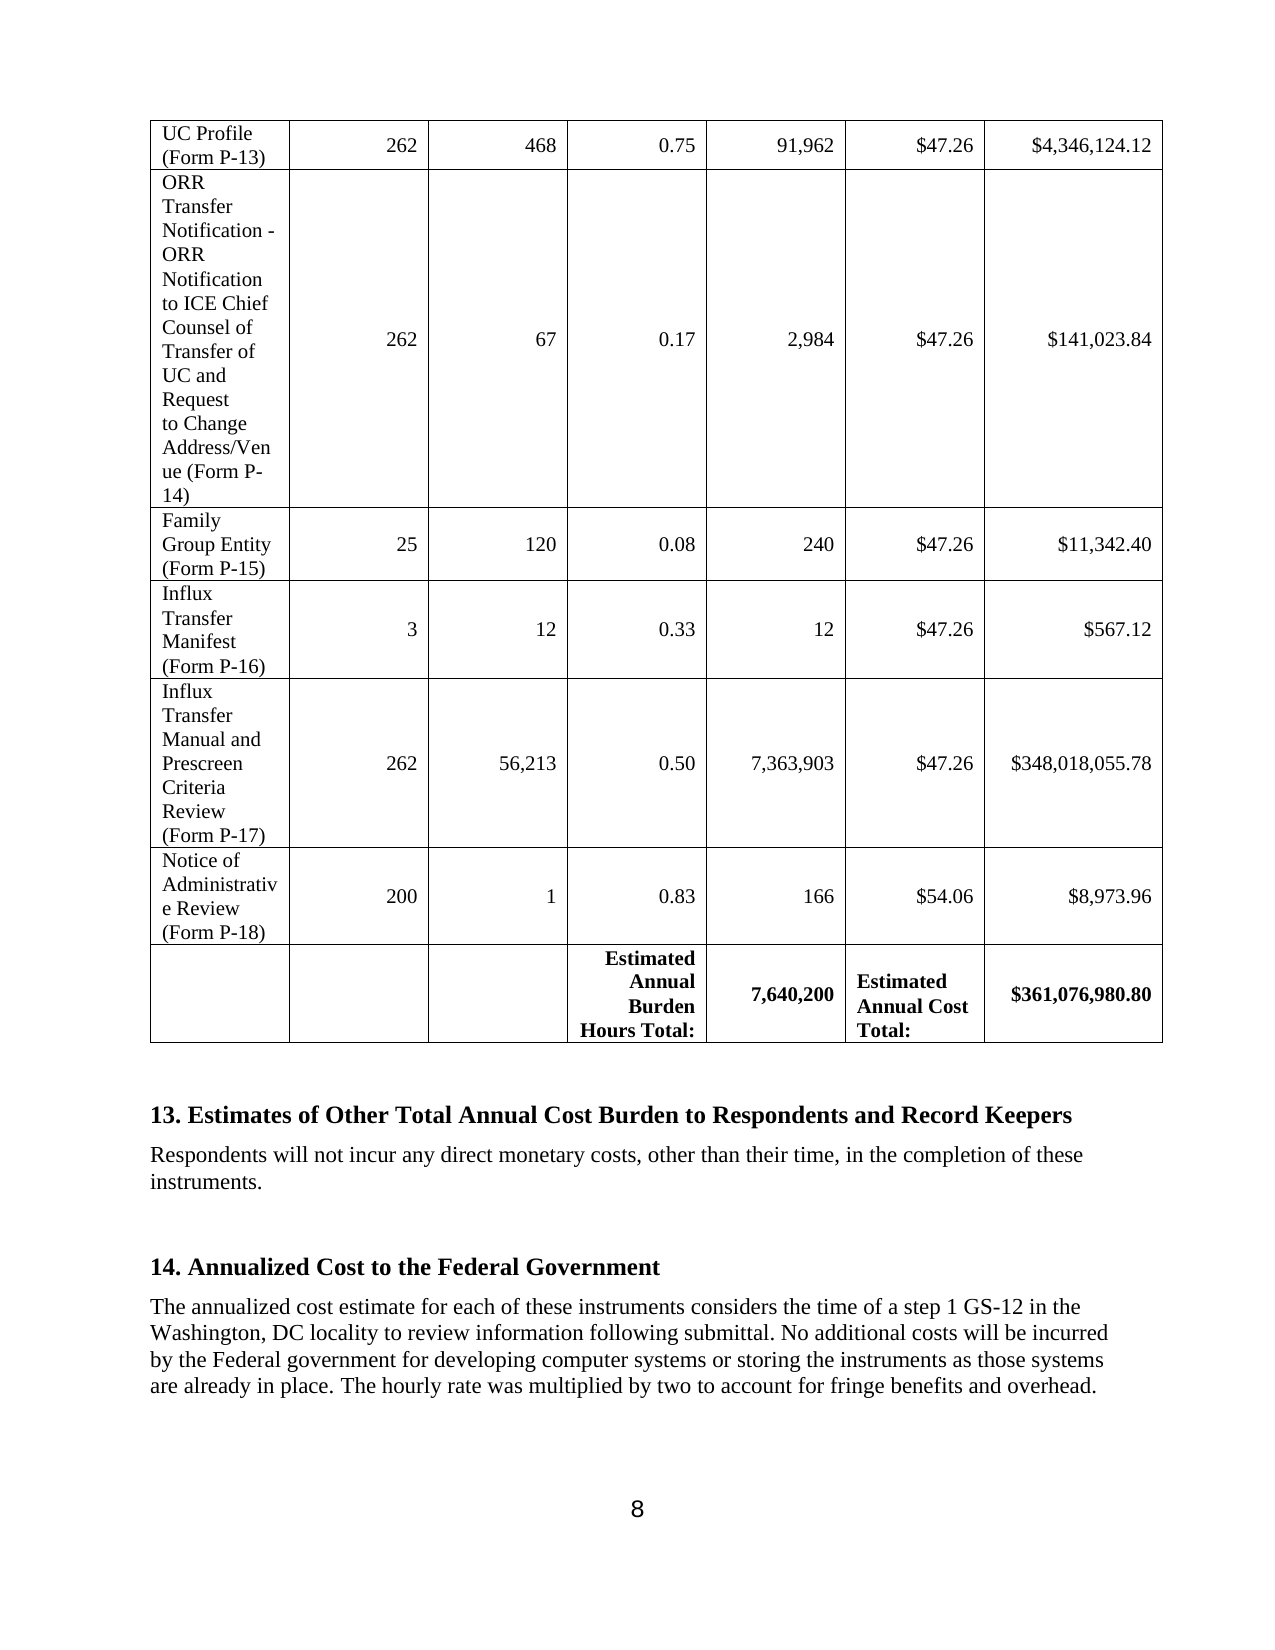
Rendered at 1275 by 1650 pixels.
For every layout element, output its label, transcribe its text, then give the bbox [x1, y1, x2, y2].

table_cell 120 [429, 508, 567, 580]
table_cell [151, 945, 289, 1042]
text The annualized cost estimate for each of these instruments considers the time of a step 1 GS-12 in the Washington, DC locality to review information following submittal. No additional costs will be incurred by the Federal government for developing computer systems or storing the instruments as those systems are already in place. The hourly rate was multiplied by two to account for fringe benefits and overhead. [150, 1293, 1125, 1398]
table_cell 262 [290, 170, 428, 507]
table_cell Family Group Entity (Form P-15) [151, 508, 289, 580]
table_cell 468 [429, 121, 567, 169]
table_cell UC Profile (Form P-13) [151, 121, 289, 169]
table_cell $141,023.84 [985, 170, 1162, 507]
table_cell [290, 945, 428, 1042]
table_cell 2,984 [707, 170, 845, 507]
table_cell 7,640,200 [707, 945, 845, 1042]
table_cell 0.08 [568, 508, 706, 580]
table_cell 67 [429, 170, 567, 507]
table_cell $8,973.96 [985, 848, 1162, 944]
table_cell 3 [290, 581, 428, 678]
table_cell $47.26 [846, 679, 984, 847]
table_cell Influx Transfer Manifest (Form P-16) [151, 581, 289, 678]
table_cell 262 [290, 679, 428, 847]
table_cell Influx Transfer Manual and Prescreen Criteria Review (Form P-17) [151, 679, 289, 847]
table_cell $47.26 [846, 170, 984, 507]
table_cell 0.33 [568, 581, 706, 678]
table_cell 1 [429, 848, 567, 944]
table_cell 240 [707, 508, 845, 580]
table_cell 166 [707, 848, 845, 944]
table_cell 262 [290, 121, 428, 169]
table_cell 0.17 [568, 170, 706, 507]
table_cell 0.75 [568, 121, 706, 169]
table_cell $348,018,055.78 [985, 679, 1162, 847]
table_cell $11,342.40 [985, 508, 1162, 580]
list Estimates of Other Total Annual Cost Burden to Respondents and Record Keepers [150, 1100, 1125, 1129]
table_cell $47.26 [846, 121, 984, 169]
table_cell $47.26 [846, 508, 984, 580]
table_cell 0.50 [568, 679, 706, 847]
table_cell $567.12 [985, 581, 1162, 678]
table_cell Estimated Annual Cost Total: [846, 945, 984, 1042]
table_cell 12 [707, 581, 845, 678]
table_cell Estimated Annual Burden Hours Total: [568, 945, 706, 1042]
table_cell 56,213 [429, 679, 567, 847]
table_cell $361,076,980.80 [985, 945, 1162, 1042]
table_cell $54.06 [846, 848, 984, 944]
table_cell [429, 945, 567, 1042]
text Respondents will not incur any direct monetary costs, other than their time, in the completion of these instruments. [150, 1141, 1125, 1194]
table_cell 0.83 [568, 848, 706, 944]
table_cell 200 [290, 848, 428, 944]
table_cell $4,346,124.12 [985, 121, 1162, 169]
table_cell 12 [429, 581, 567, 678]
table_cell ORR Transfer Notification - ORR Notification to ICE Chief Counsel of Transfer of UC and Request to Change Address/Venue (Form P-14) [151, 170, 289, 507]
table_cell $47.26 [846, 581, 984, 678]
table_cell 7,363,903 [707, 679, 845, 847]
list Annualized Cost to the Federal Government [150, 1252, 1125, 1280]
table_cell Notice of Administrative Review (Form P-18) [151, 848, 289, 944]
table_cell 91,962 [707, 121, 845, 169]
table_cell 25 [290, 508, 428, 580]
